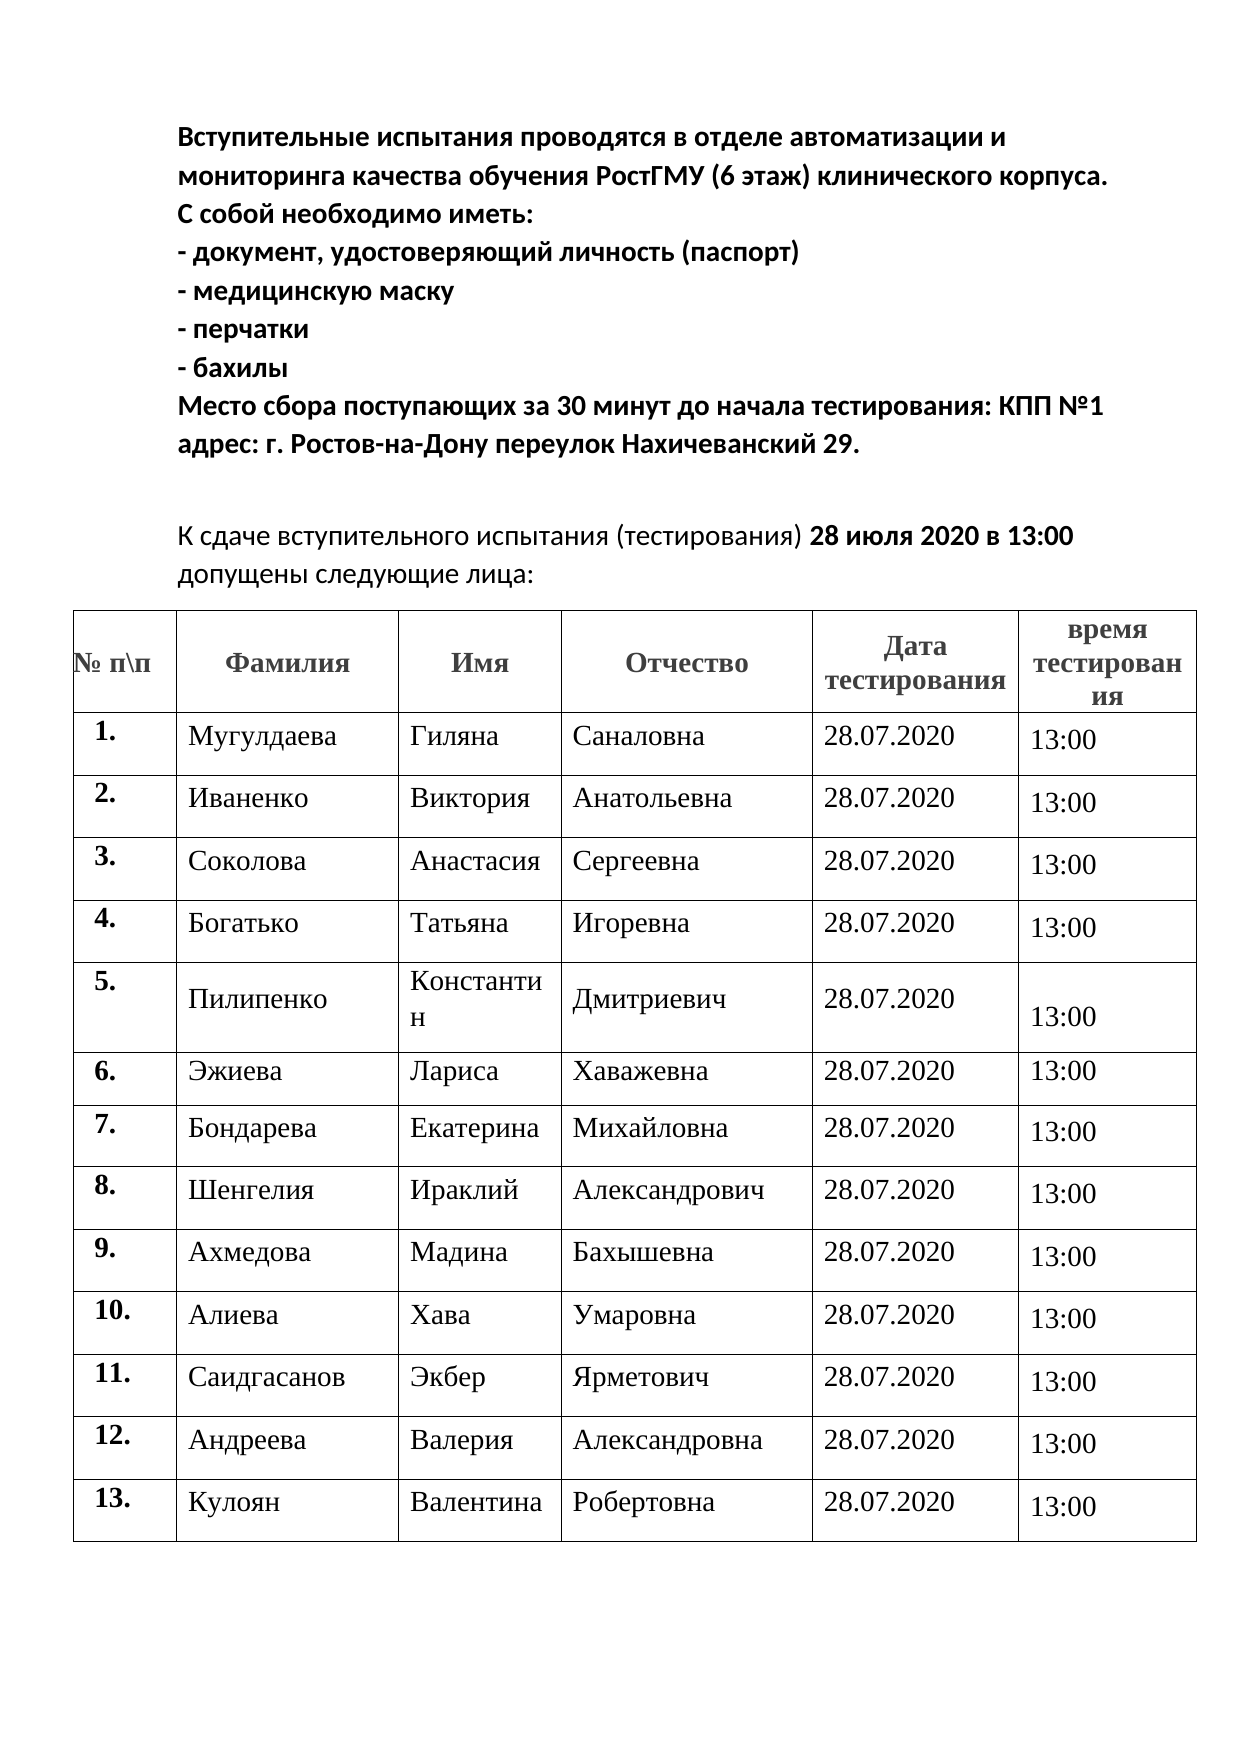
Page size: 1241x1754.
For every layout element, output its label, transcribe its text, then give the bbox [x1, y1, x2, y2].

text К сдаче вступительного испытания (тестирования) 28 июля 2020 в 13:00 допущены следующие лица: [177, 517, 1152, 591]
table_header Дата тестирования [813, 611, 1018, 712]
table_cell Екатерина [399, 1106, 561, 1166]
table_cell Бахышевна [562, 1230, 812, 1291]
table_cell Иваненко [177, 776, 398, 837]
text С собой необходимо иметь: [177, 195, 1152, 231]
table_cell 28.07.2020 [813, 838, 1018, 899]
table_cell Михайловна [562, 1106, 812, 1166]
table_cell Александровна [562, 1417, 812, 1479]
table_cell 28.07.2020 [813, 1355, 1018, 1416]
table_cell Саналовна [562, 713, 812, 774]
table_cell Ахмедова [177, 1230, 398, 1291]
table_cell 28.07.2020 [813, 1480, 1018, 1541]
table_cell 28.07.2020 [813, 901, 1018, 962]
table_cell [74, 1167, 176, 1229]
table_cell Бондарева [177, 1106, 398, 1166]
table_cell Шенгелия [177, 1167, 398, 1229]
table_header № п\п [74, 611, 176, 712]
table_cell [74, 901, 176, 962]
table_cell Эжиева [177, 1053, 398, 1105]
table_cell Валентина [399, 1480, 561, 1541]
table_cell Анатольевна [562, 776, 812, 837]
text - документ, удостоверяющий личность (паспорт) [177, 233, 1152, 269]
table_cell [74, 963, 176, 1052]
table_cell 13:00 [1019, 713, 1196, 774]
table_cell 28.07.2020 [813, 963, 1018, 1052]
table_cell [74, 1230, 176, 1291]
table_cell Робертовна [562, 1480, 812, 1541]
table_cell Мугулдаева [177, 713, 398, 774]
table_cell [74, 776, 176, 837]
table_cell Гиляна [399, 713, 561, 774]
table_cell Татьяна [399, 901, 561, 962]
table_cell 28.07.2020 [813, 1106, 1018, 1166]
table_cell 28.07.2020 [813, 1167, 1018, 1229]
text - перчатки [177, 310, 1152, 346]
table_cell Сергеевна [562, 838, 812, 899]
table_cell 13:00 [1019, 1417, 1196, 1479]
table_cell Игоревна [562, 901, 812, 962]
table_cell [74, 1292, 176, 1354]
text - медицинскую маску [177, 272, 1152, 307]
table_cell Мадина [399, 1230, 561, 1291]
table_cell [74, 1355, 176, 1416]
text - бахилы [177, 349, 1152, 384]
table_header Фамилия [177, 611, 398, 712]
table_cell [74, 1480, 176, 1541]
table_cell Хава [399, 1292, 561, 1354]
table_cell Кулоян [177, 1480, 398, 1541]
table_cell 28.07.2020 [813, 1417, 1018, 1479]
table_cell 28.07.2020 [813, 713, 1018, 774]
table_cell 28.07.2020 [813, 1230, 1018, 1291]
text Место сбора поступающих за 30 минут до начала тестирования: КПП №1 адрес: г. Ростов-на-Дону переулок Нахичеванский 29. [177, 387, 1152, 461]
table_cell 13:00 [1019, 1292, 1196, 1354]
table_cell 13:00 [1019, 1106, 1196, 1166]
table_cell Саидгасанов [177, 1355, 398, 1416]
table_cell 28.07.2020 [813, 1292, 1018, 1354]
table_cell [74, 1106, 176, 1166]
table_cell Богатько [177, 901, 398, 962]
table_cell Александрович [562, 1167, 812, 1229]
table_cell Лариса [399, 1053, 561, 1105]
table_cell Экбер [399, 1355, 561, 1416]
table_cell 28.07.2020 [813, 776, 1018, 837]
table_cell Соколова [177, 838, 398, 899]
table_cell [74, 713, 176, 774]
table_cell 13:00 [1019, 1230, 1196, 1291]
table_cell 13:00 [1019, 776, 1196, 837]
table_header Отчество [562, 611, 812, 712]
table_cell Анастасия [399, 838, 561, 899]
table_cell Пилипенко [177, 963, 398, 1052]
table_cell Умаровна [562, 1292, 812, 1354]
table_cell [74, 1417, 176, 1479]
table_cell 28.07.2020 [813, 1053, 1018, 1105]
table_cell [74, 1053, 176, 1105]
text Вступительные испытания проводятся в отделе автоматизации и мониторинга качества обучения РостГМУ (6 этаж) клинического корпуса. [177, 118, 1152, 192]
table_cell Виктория [399, 776, 561, 837]
table_cell Андреева [177, 1417, 398, 1479]
table_cell 13:00 [1019, 1167, 1196, 1229]
table_cell Константин [399, 963, 561, 1052]
table_cell 13:00 [1019, 1355, 1196, 1416]
table_cell 13:00 [1019, 838, 1196, 899]
table_cell Валерия [399, 1417, 561, 1479]
table_cell 13:00 [1019, 1053, 1196, 1105]
table_cell Ираклий [399, 1167, 561, 1229]
table_cell Хаважевна [562, 1053, 812, 1105]
table_cell 13:00 [1019, 1480, 1196, 1541]
table_cell Ярметович [562, 1355, 812, 1416]
table_cell Алиева [177, 1292, 398, 1354]
table_cell 13:00 [1019, 901, 1196, 962]
table_cell [74, 838, 176, 899]
table_header время тестирования [1019, 611, 1196, 712]
table_cell Дмитриевич [562, 963, 812, 1052]
table_cell 13:00 [1019, 963, 1196, 1052]
table_header Имя [399, 611, 561, 712]
